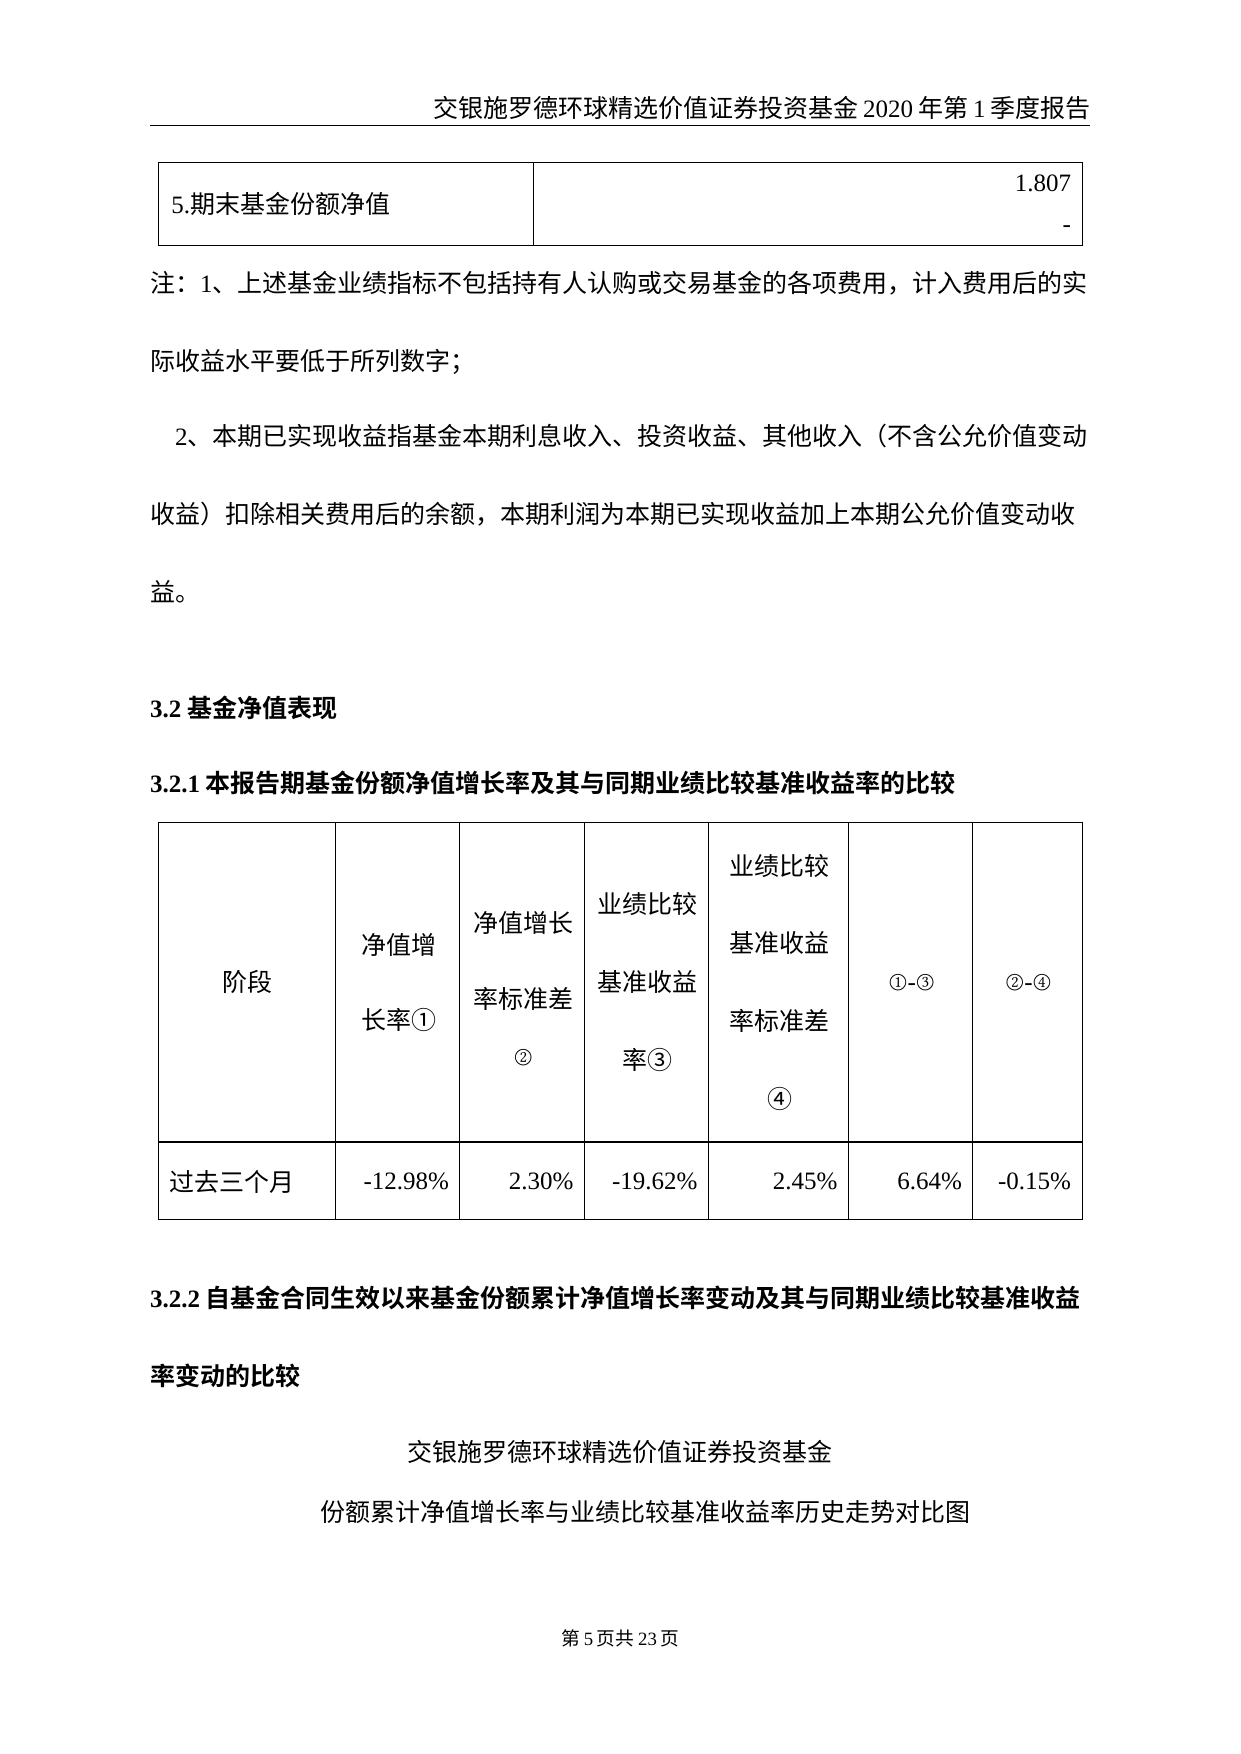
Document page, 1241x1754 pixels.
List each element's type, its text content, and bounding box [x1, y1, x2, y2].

table_cell 2.45% [709, 1143, 848, 1219]
table_cell 6.64% [849, 1143, 972, 1219]
table_header 净值增 长率① [336, 823, 459, 1141]
table_header ②-④ [973, 823, 1082, 1141]
table_cell -12.98% [336, 1143, 459, 1219]
table_header 业绩比较基准收益率③ [585, 823, 708, 1141]
table_cell -19.62% [585, 1143, 708, 1219]
text 3.2 基金净值表现 [150, 674, 1090, 739]
table_header 阶段 [159, 823, 335, 1141]
text 交银施罗德环球精选价值证券投资基金 [150, 1418, 1090, 1483]
table_cell 过去三个月 [159, 1143, 335, 1219]
table_cell 1.807 [534, 163, 1082, 245]
text 份额累计净值增长率与业绩比较基准收益率历史走势对比图 [150, 1493, 1090, 1529]
table_cell 2.30% [460, 1143, 584, 1219]
table_cell 5.期末基金份额净值 [159, 163, 533, 245]
text 本报告期基金份额净值增长率及其与同期业绩比较基准收益率的比较 [150, 749, 1090, 814]
text 2、本期已实现收益指基金本期利息收入、投资收益、其他收入（不含公允价值变动收益）扣除相关费用后的余额，本期利润为本期已实现收益加上本期公允价值变动收益。 [150, 402, 1090, 623]
text 3.2.2自基金合同生效以来基金份额累计净值增长率变动及其与同期业绩比较基准收益率变动的比较 [150, 1264, 1090, 1407]
table_header 业绩比较基准收益率标准差④ [709, 823, 848, 1141]
table_header ①-③ [849, 823, 972, 1141]
text 注：1、上述基金业绩指标不包括持有人认购或交易基金的各项费用，计入费用后的实际收益水平要低于所列数字； [150, 249, 1090, 392]
table_cell -0.15% [973, 1143, 1082, 1219]
table_header 净值增长 率标准差 ② [460, 823, 584, 1141]
